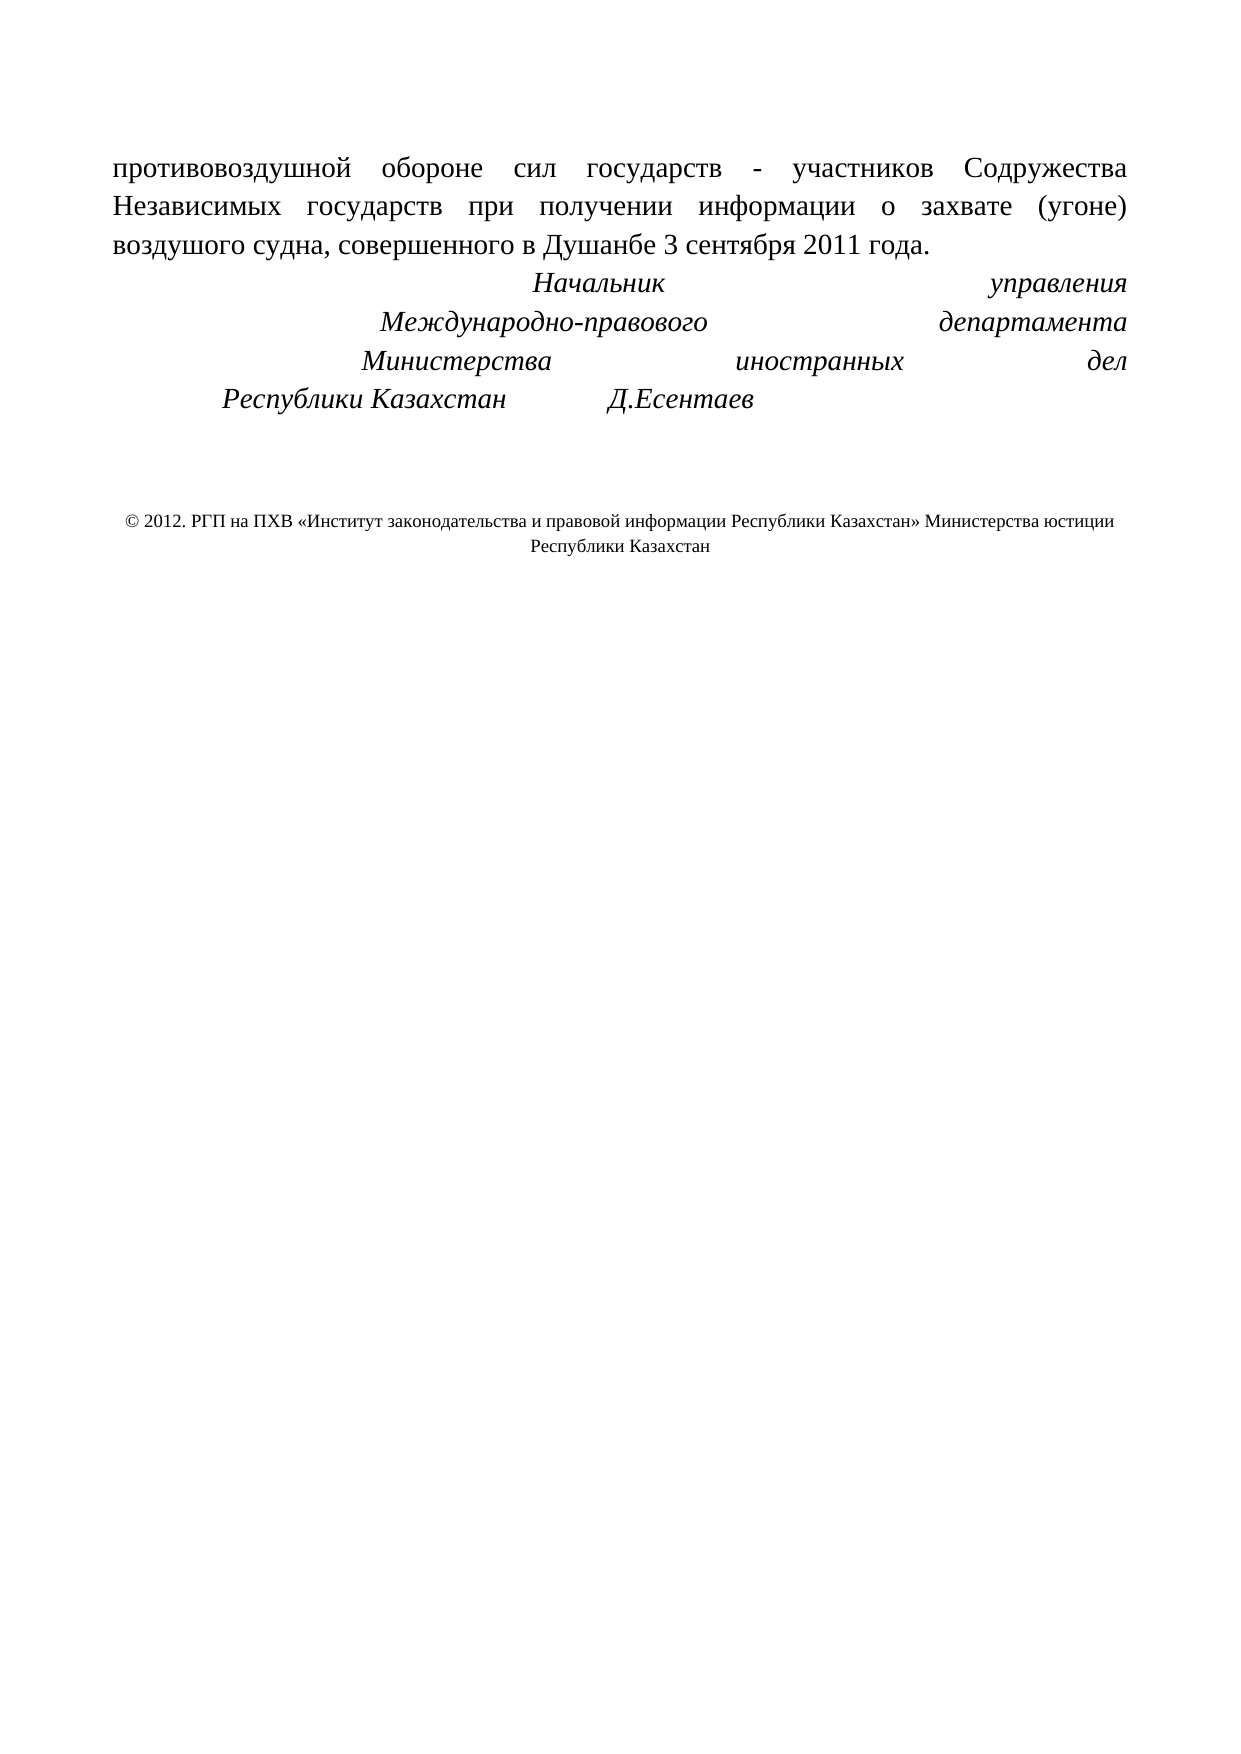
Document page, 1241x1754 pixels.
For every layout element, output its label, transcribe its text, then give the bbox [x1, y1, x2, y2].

text © 2012. РГП на ПХВ «Институт законодательства и правовой информации Республики Казахстан» Министерства юстиции Республики Казахстан [112, 510, 1128, 557]
text Начальник управления Международно-правового департамента Министерства иностранных дел Республики Казахстан Д.Есентаев [112, 266, 1128, 415]
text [112, 150, 1128, 261]
